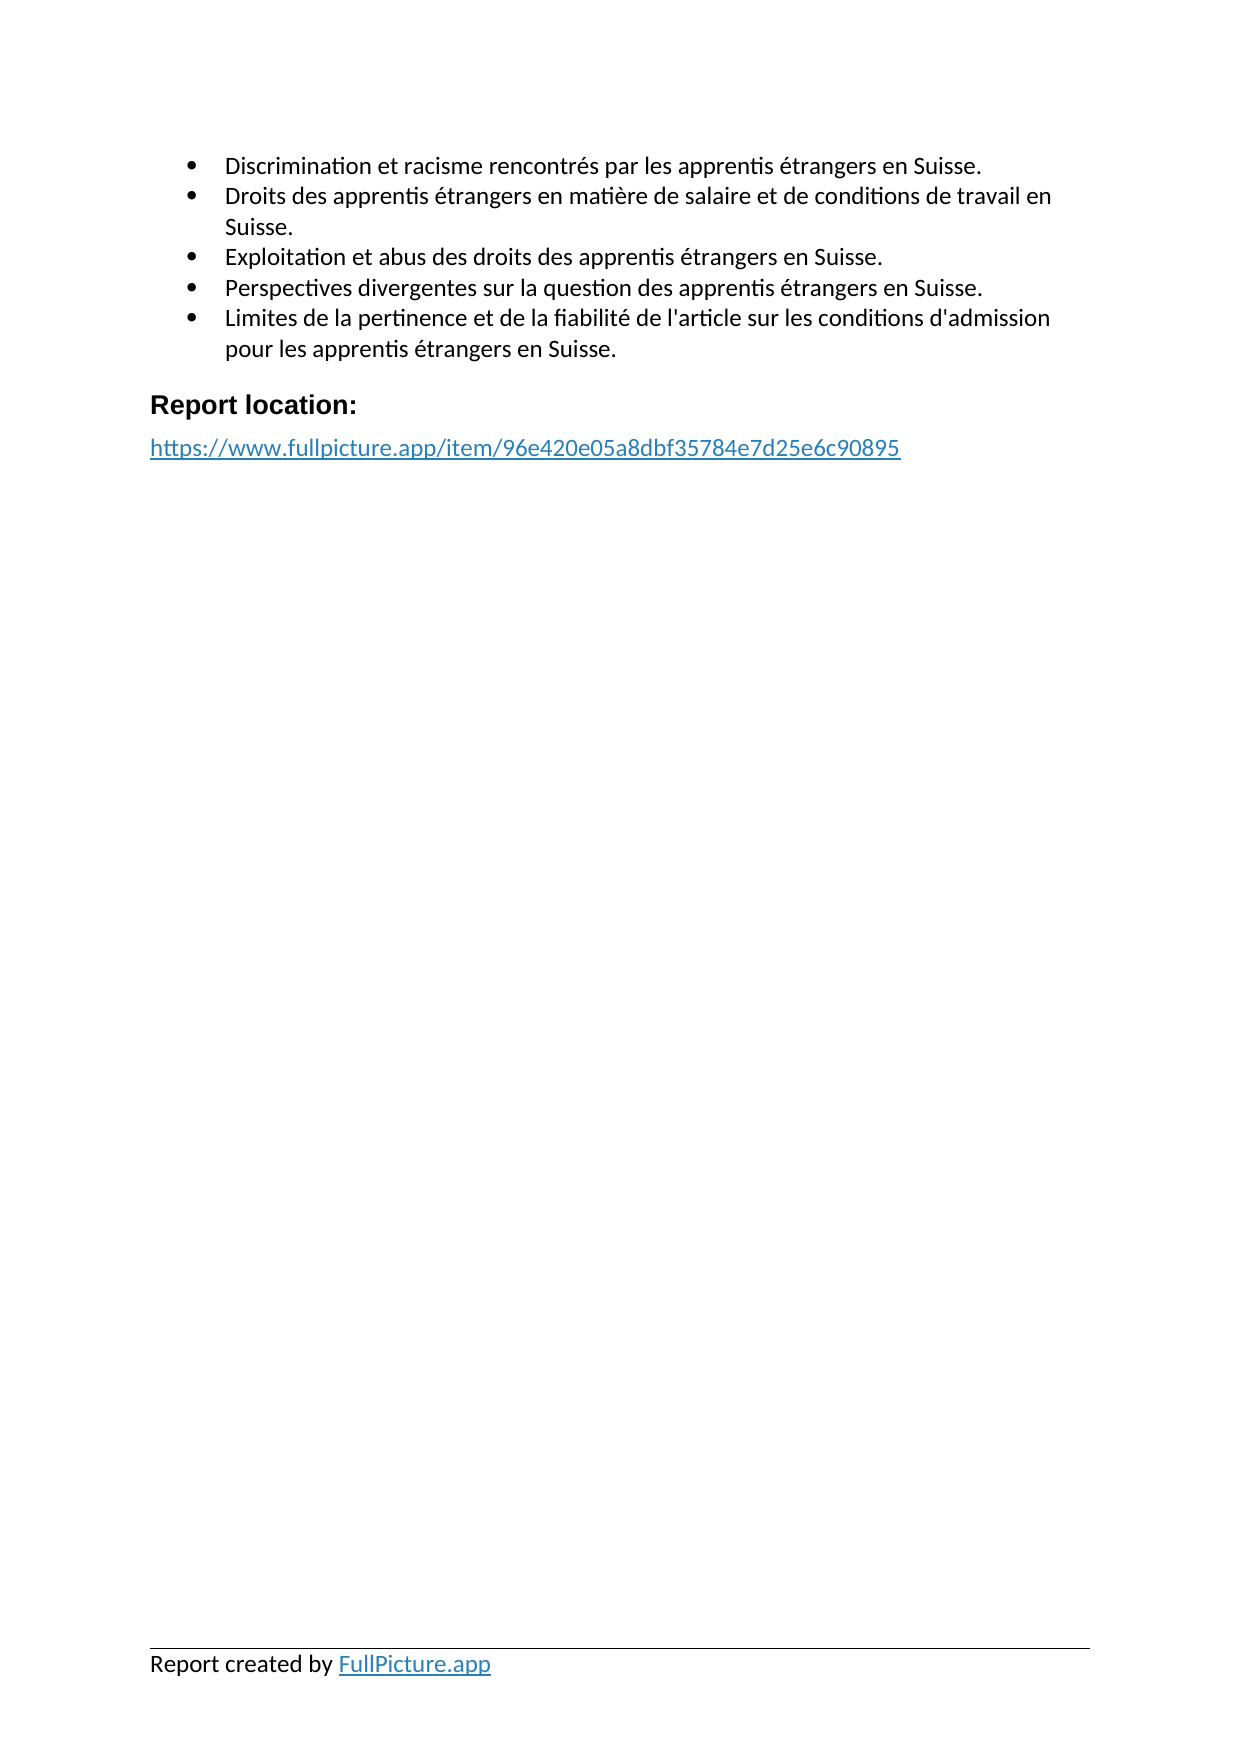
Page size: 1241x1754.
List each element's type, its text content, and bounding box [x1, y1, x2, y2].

list Limites de la pertinence et de la fiabilité de l'article sur les conditions d'admission pour les apprentis étrangers en Suisse. [187, 303, 1090, 364]
list Droits des apprentis étrangers en matière de salaire et de conditions de travail en Suisse. [187, 181, 1090, 242]
list Discrimination et racisme rencontrés par les apprentis étrangers en Suisse. [187, 150, 1090, 181]
list Perspectives divergentes sur la question des apprentis étrangers en Suisse. [187, 272, 1090, 303]
text https://www.fullpicture.app/item/96e420e05a8dbf35784e7d25e6c90895 [150, 432, 1090, 463]
subtitle Report location: [150, 389, 1090, 420]
list Exploitation et abus des droits des apprentis étrangers en Suisse. [187, 242, 1090, 272]
